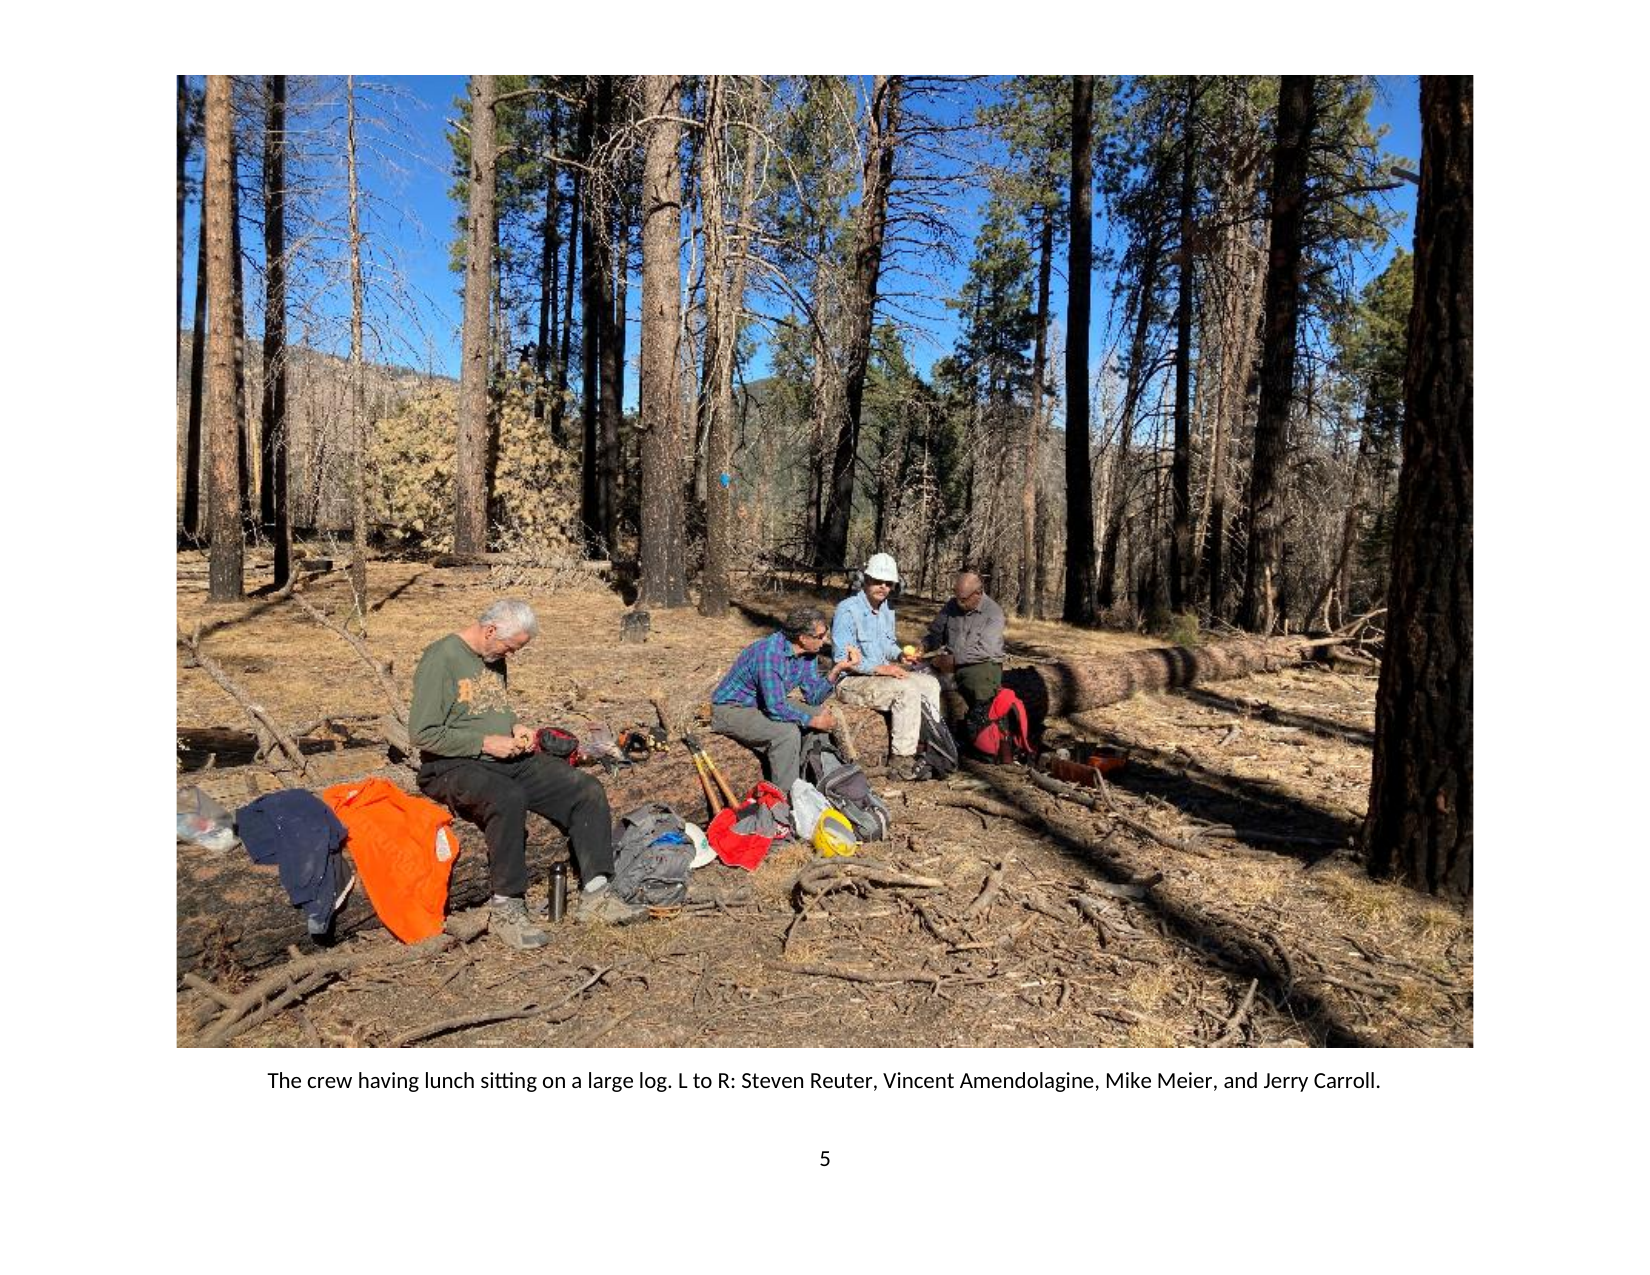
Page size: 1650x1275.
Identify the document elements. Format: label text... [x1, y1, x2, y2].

picture [176, 75, 1474, 1048]
text The crew having lunch sitting on a large log. L to R: Steven Reuter, Vincent Amendolagine, Mike Meier, and Jerry Carroll. [75, 1066, 1575, 1094]
